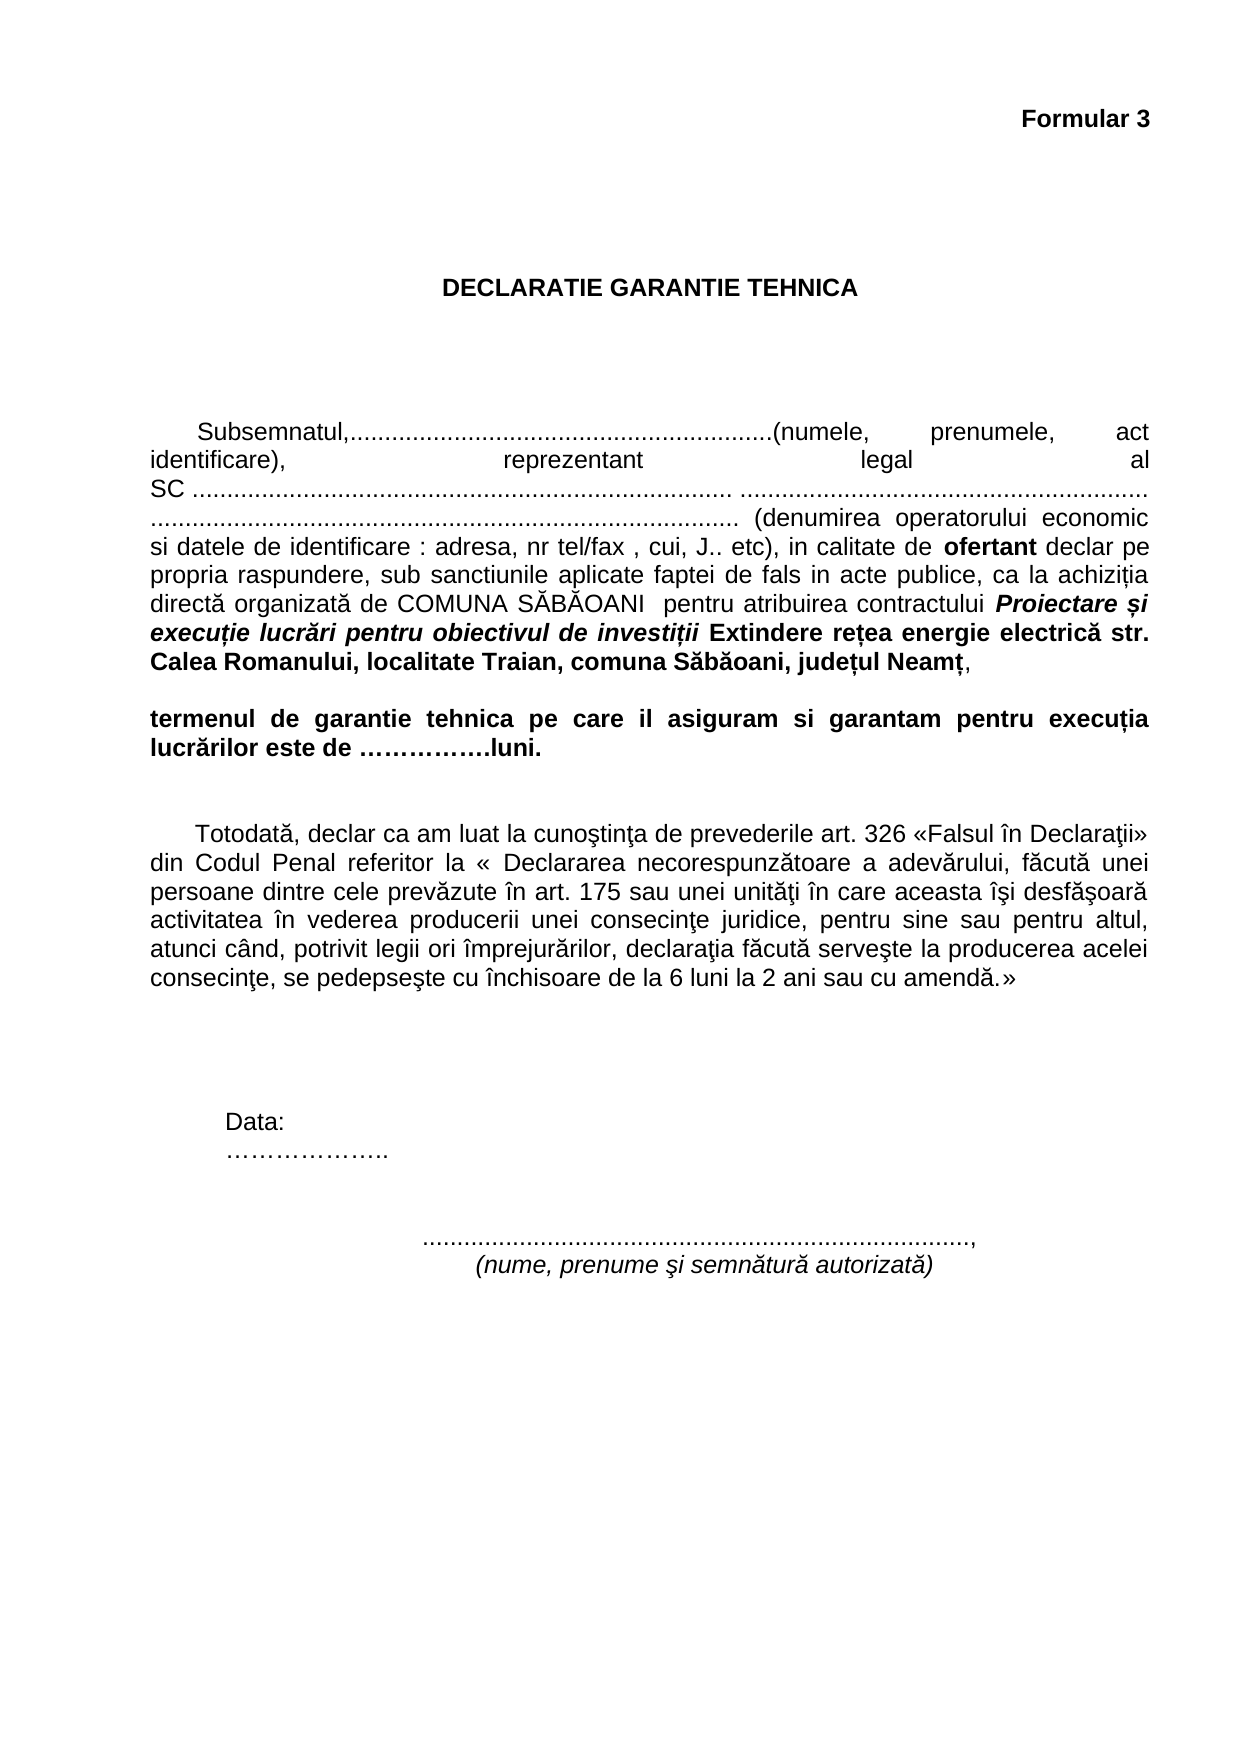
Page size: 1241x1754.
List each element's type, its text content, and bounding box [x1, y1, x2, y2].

text DECLARATIE GARANTIE TEHNICA [150, 273, 1150, 302]
text Totodată, declar ca am luat la cunoştinţa de prevederile art. 326 «Falsul în Declaraţii» din Codul Penal referitor la « Declararea necorespunzătoare a adevărului, făcută unei persoane dintre cele prevăzute în art. 175 sau unei unităţi în care aceasta îşi desfăşoară activitatea în vederea producerii unei consecinţe juridice, pentru sine sau pentru altul, atunci când, potrivit legii ori împrejurărilor, declaraţia făcută serveşte la producerea acelei consecinţe, se pedepseşte cu închisoare de la 6 luni la 2 ani sau cu amendă.» [150, 819, 1150, 992]
text Data: [150, 1107, 1150, 1135]
text ..............................................................................., [375, 1222, 1150, 1250]
text (nume, prenume şi semnătură autorizată) [122, 1250, 1150, 1279]
text ……………….. [150, 1135, 1150, 1164]
text Formular 3 [150, 104, 1150, 133]
text Subsemnatul,.............................................................(numele, prenumele, act identificare), reprezentant legal al SC .............................................................................. ................................................................................................................................................ (denumirea operatorului economic si datele de identificare : adresa, nr tel/fax , cui, J.. etc), in calitate de ofertant declar pe propria raspundere, sub sanctiunile aplicate faptei de fals in acte publice, ca la achiziția directă organizată de COMUNA SĂBĂOANI pentru atribuirea contractului Proiectare și execuție lucrări pentru obiectivul de investiții Extindere rețea energie electrică str. Calea Romanului, localitate Traian, comuna Săbăoani, județul Neamț, [150, 417, 1150, 675]
text termenul de garantie tehnica pe care il asiguram si garantam pentru execuția lucrărilor este de …………….luni. [150, 704, 1150, 762]
